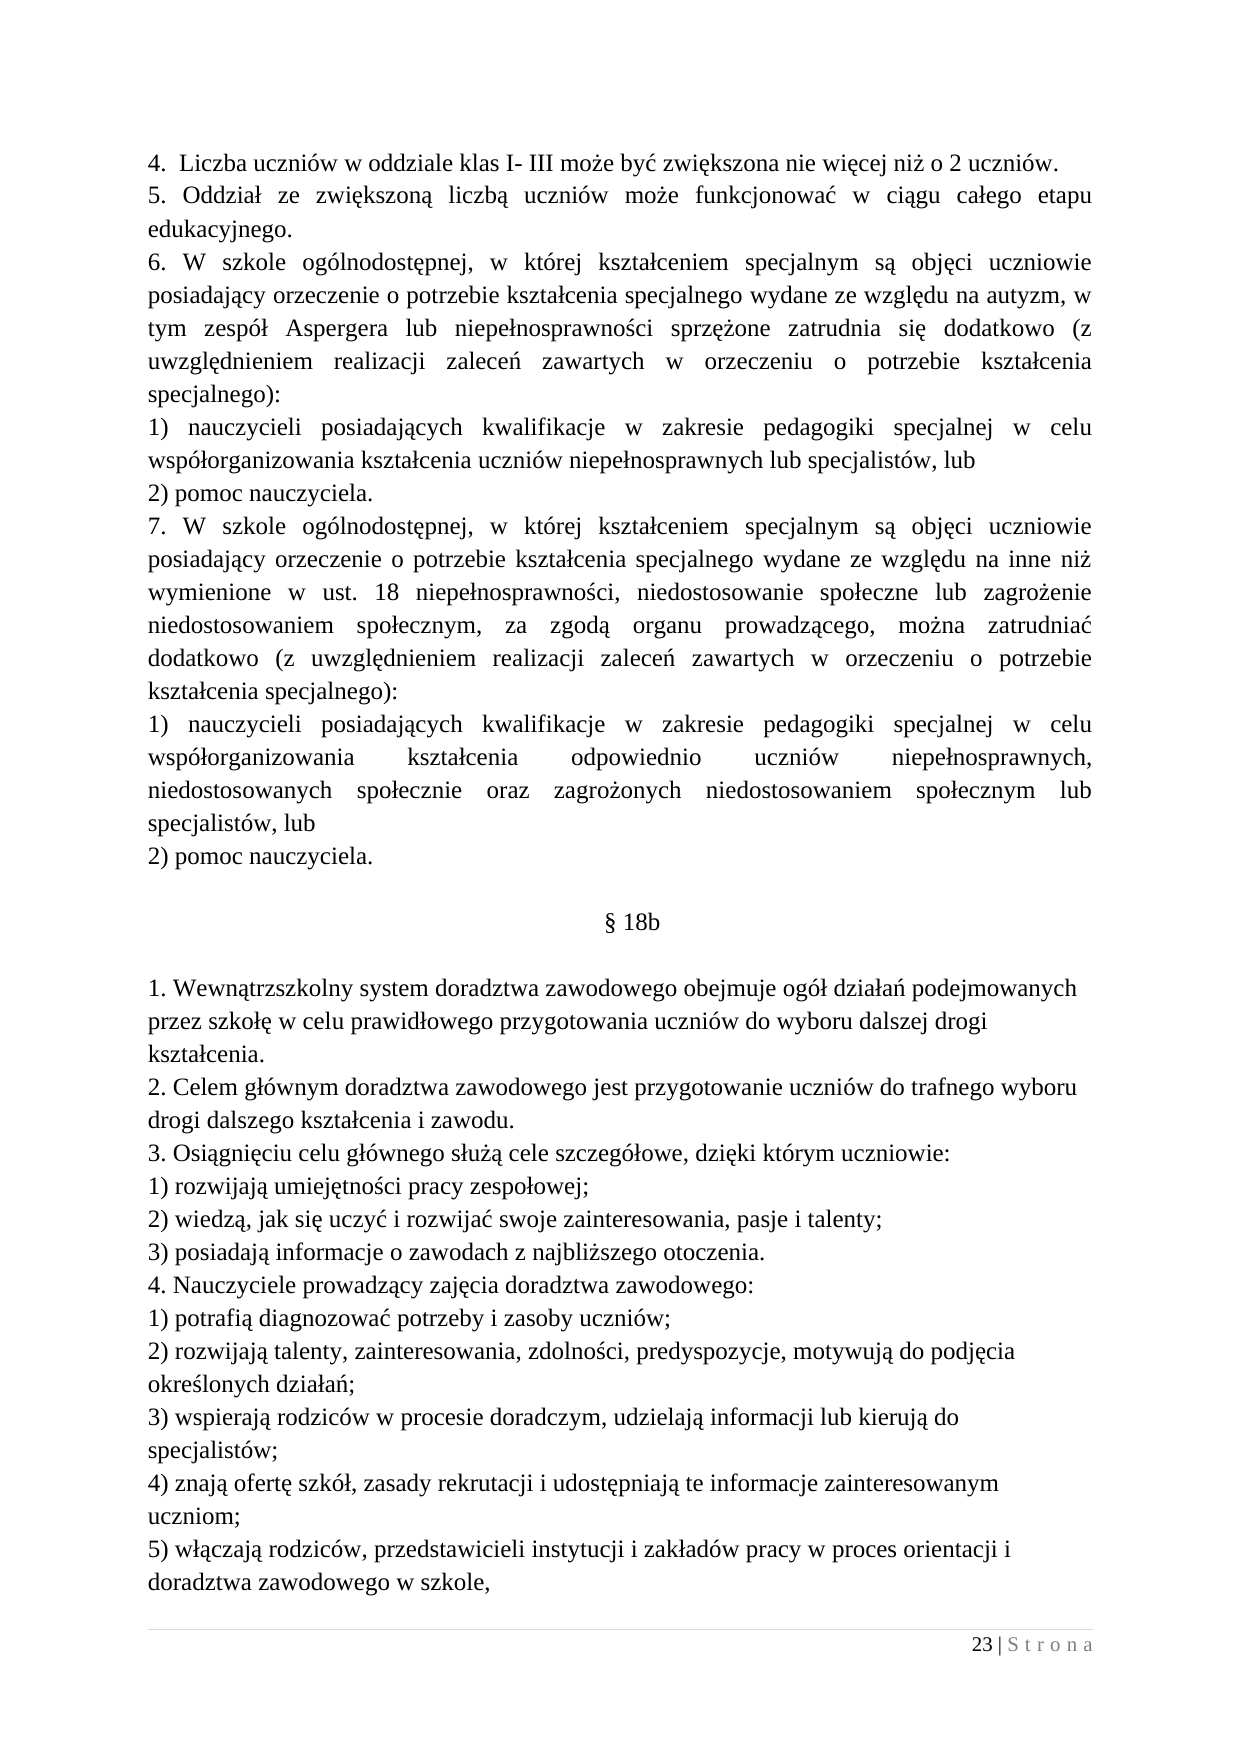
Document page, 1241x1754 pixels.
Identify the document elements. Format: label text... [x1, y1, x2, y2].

text 4. Nauczyciele prowadzący zajęcia doradztwa zawodowego: [148, 1270, 1093, 1299]
text 4) znają ofertę szkół, zasady rekrutacji i udostępniają te informacje zainteresowanym uczniom; [148, 1468, 1093, 1530]
text 6. W szkole ogólnodostępnej, w której kształceniem specjalnym są objęci uczniowie posiadający orzeczenie o potrzebie kształcenia specjalnego wydane ze względu na autyzm, w tym zespół Aspergera lub niepełnosprawności sprzężone zatrudnia się dodatkowo (z uwzględnieniem realizacji zaleceń zawartych w orzeczeniu o potrzebie kształcenia specjalnego): [148, 247, 1093, 407]
text 3) posiadają informacje o zawodach z najbliższego otoczenia. [148, 1237, 1093, 1266]
text 2. Celem głównym doradztwa zawodowego jest przygotowanie uczniów do trafnego wyboru drogi dalszego kształcenia i zawodu. [148, 1072, 1093, 1134]
text 3) wspierają rodziców w procesie doradczym, udzielają informacji lub kierują do specjalistów; [148, 1402, 1093, 1464]
text 1) nauczycieli posiadających kwalifikacje w zakresie pedagogiki specjalnej w celu współorganizowania kształcenia uczniów niepełnosprawnych lub specjalistów, lub [148, 412, 1093, 473]
text 1. Wewnątrzszkolny system doradztwa zawodowego obejmuje ogół działań podejmowanych przez szkołę w celu prawidłowego przygotowania uczniów do wyboru dalszej drogi kształcenia. [148, 973, 1093, 1068]
text 2) wiedzą, jak się uczyć i rozwijać swoje zainteresowania, pasje i talenty; [148, 1204, 1093, 1233]
text 4. Liczba uczniów w oddziale klas I- III może być zwiększona nie więcej niż o 2 uczniów. [148, 148, 1093, 176]
text 1) nauczycieli posiadających kwalifikacje w zakresie pedagogiki specjalnej w celu współorganizowania kształcenia odpowiednio uczniów niepełnosprawnych, niedostosowanych społecznie oraz zagrożonych niedostosowaniem społecznym lub specjalistów, lub [148, 709, 1093, 837]
text 2) pomoc nauczyciela. [148, 478, 1093, 507]
text 3. Osiągnięciu celu głównego służą cele szczegółowe, dzięki którym uczniowie: [148, 1138, 1093, 1167]
text 2) pomoc nauczyciela. [148, 841, 1093, 870]
text 1) rozwijają umiejętności pracy zespołowej; [148, 1171, 1093, 1200]
text 5. Oddział ze zwiększoną liczbą uczniów może funkcjonować w ciągu całego etapu edukacyjnego. [148, 181, 1093, 242]
text 5) włączają rodziców, przedstawicieli instytucji i zakładów pracy w proces orientacji i doradztwa zawodowego w szkole, [148, 1534, 1093, 1596]
text § 18b [171, 907, 1093, 936]
text 1) potrafią diagnozować potrzeby i zasoby uczniów; [148, 1303, 1093, 1332]
text 2) rozwijają talenty, zainteresowania, zdolności, predyspozycje, motywują do podjęcia określonych działań; [148, 1336, 1093, 1398]
text 7. W szkole ogólnodostępnej, w której kształceniem specjalnym są objęci uczniowie posiadający orzeczenie o potrzebie kształcenia specjalnego wydane ze względu na inne niż wymienione w ust. 18 niepełnosprawności, niedostosowanie społeczne lub zagrożenie niedostosowaniem społecznym, za zgodą organu prowadzącego, można zatrudniać dodatkowo (z uwzględnieniem realizacji zaleceń zawartych w orzeczeniu o potrzebie kształcenia specjalnego): [148, 511, 1093, 705]
